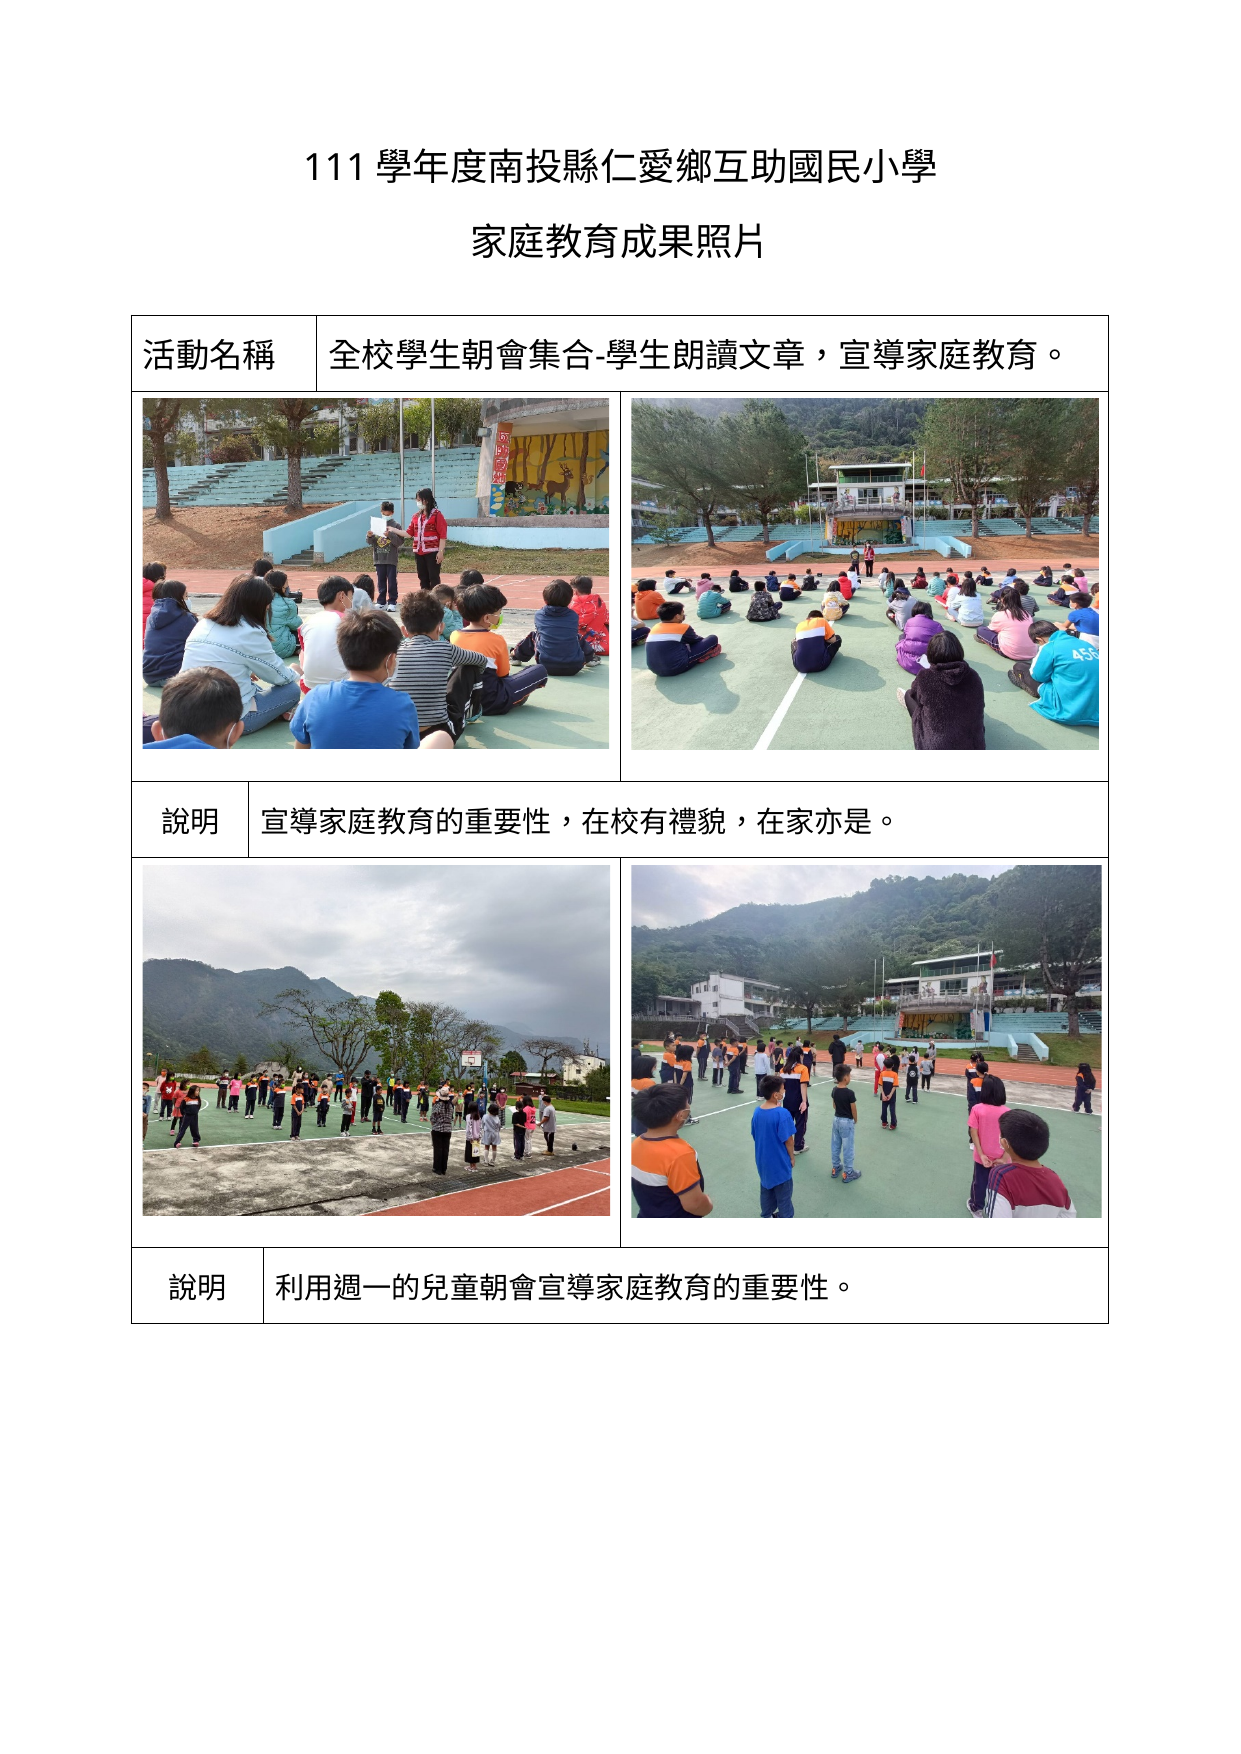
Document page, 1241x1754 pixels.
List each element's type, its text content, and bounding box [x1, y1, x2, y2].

table_cell [132, 392, 620, 781]
table_cell [621, 858, 1108, 1247]
table_cell [621, 392, 1108, 781]
table_cell 說明 [132, 1248, 263, 1323]
table_header 全校學生朝會集合-學生朗讀文章，宣導家庭教育。 [317, 316, 1108, 391]
table_cell 利用週一的兒童朝會宣導家庭教育的重要性。 [264, 1248, 1108, 1323]
picture [142, 865, 611, 1216]
table_cell 宣導家庭教育的重要性，在校有禮貌，在家亦是。 [249, 782, 1108, 857]
text 家庭教育成果照片 [165, 202, 1075, 277]
table_cell 說明 [132, 782, 248, 857]
picture [631, 865, 1102, 1218]
picture [142, 398, 610, 749]
table_header 活動名稱 [132, 316, 316, 391]
text 111學年度南投縣仁愛鄉互助國民小學 [165, 127, 1075, 202]
table_cell [132, 858, 620, 1247]
picture [631, 398, 1099, 750]
